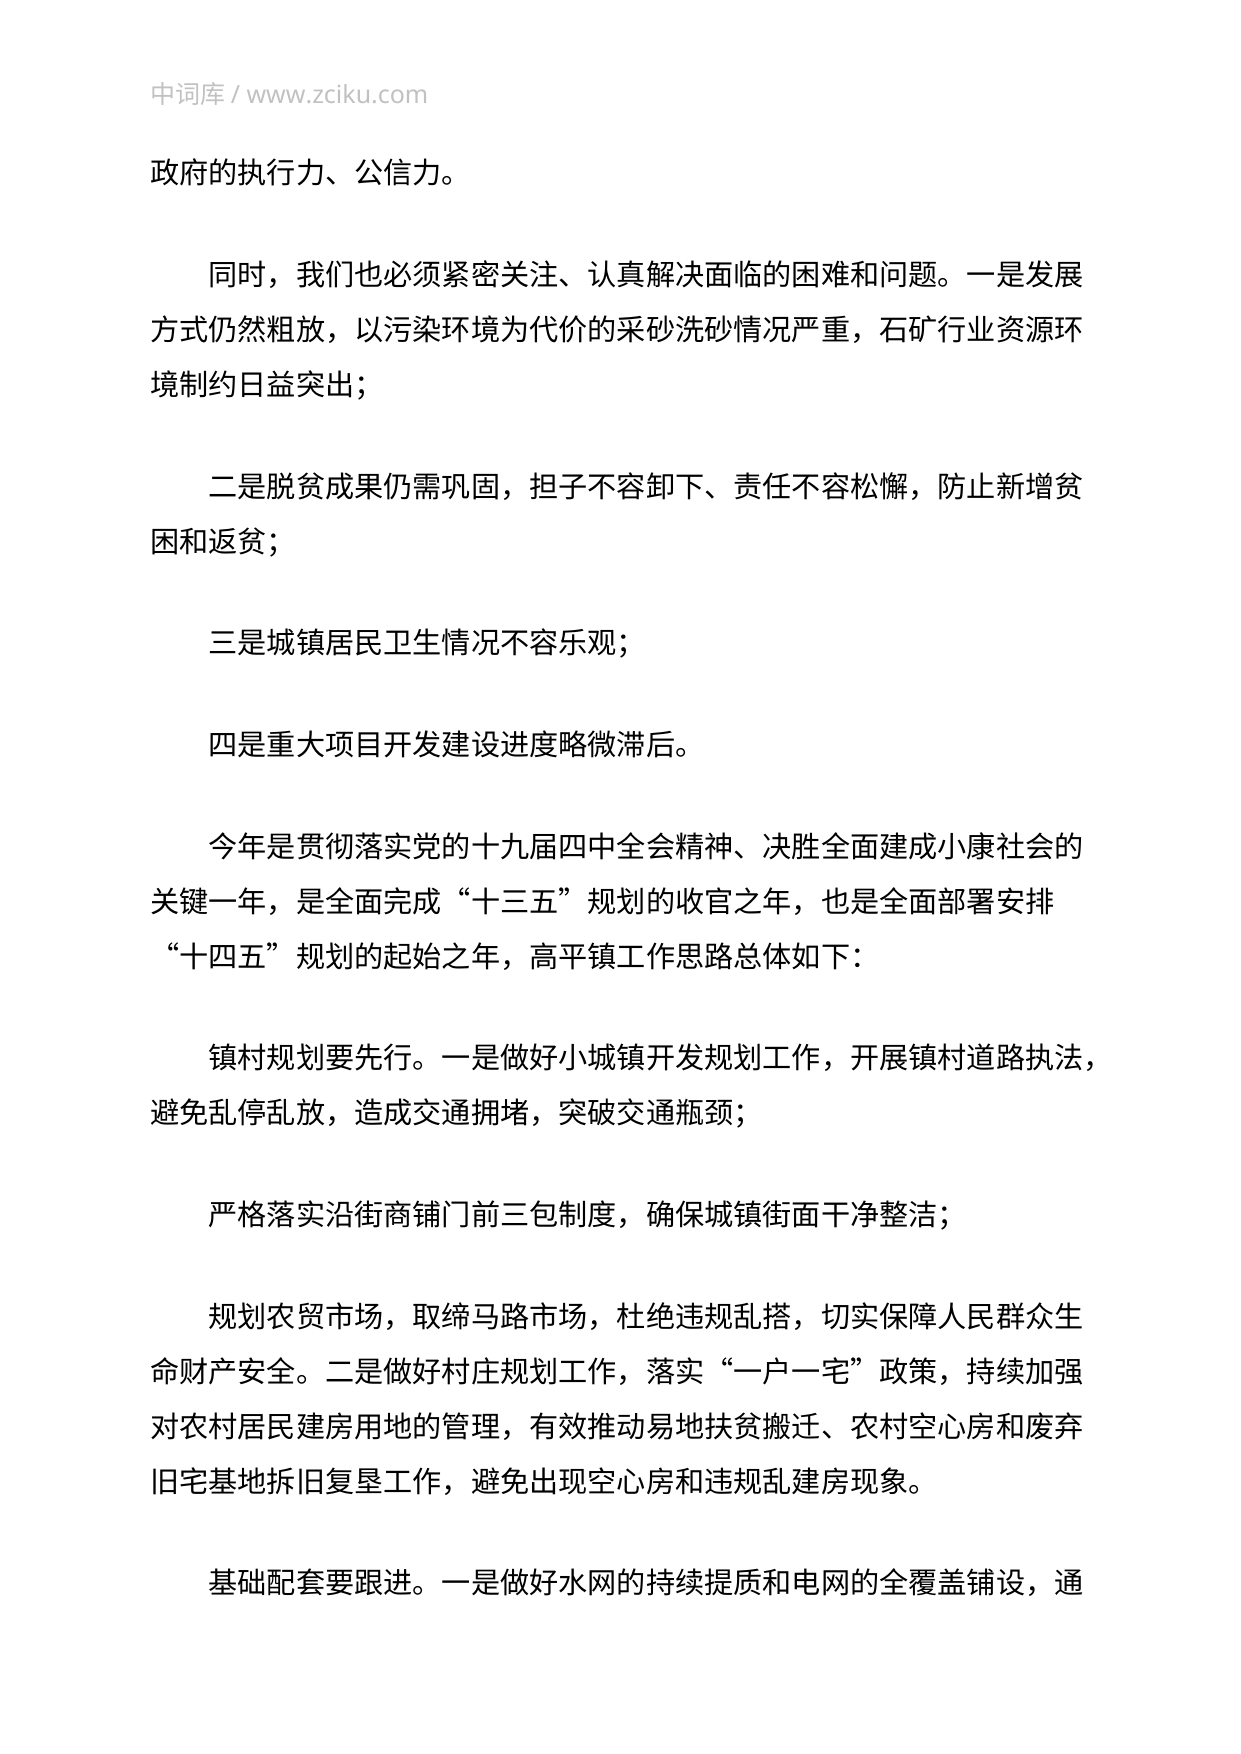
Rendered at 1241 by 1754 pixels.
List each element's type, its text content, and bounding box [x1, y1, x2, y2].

text 四是重大项目开发建设进度略微滞后。 [150, 722, 1090, 764]
text 三是城镇居民卫生情况不容乐观； [150, 620, 1090, 662]
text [150, 1560, 1090, 1602]
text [150, 150, 1090, 192]
text 今年是贯彻落实党的十九届四中全会精神、决胜全面建成小康社会的关键一年，是全面完成“十三五”规划的收官之年，也是全面部署安排“十四五”规划的起始之年，高平镇工作思路总体如下： [150, 823, 1090, 976]
text 同时，我们也必须紧密关注、认真解决面临的困难和问题。一是发展方式仍然粗放，以污染环境为代价的采砂洗砂情况严重，石矿行业资源环境制约日益突出； [150, 252, 1090, 404]
text 镇村规划要先行。一是做好小城镇开发规划工作，开展镇村道路执法，避免乱停乱放，造成交通拥堵，突破交通瓶颈； [150, 1035, 1090, 1132]
text 二是脱贫成果仍需巩固，担子不容卸下、责任不容松懈，防止新增贫困和返贫； [150, 463, 1090, 561]
text 规划农贸市场，取缔马路市场，杜绝违规乱搭，切实保障人民群众生命财产安全。二是做好村庄规划工作，落实“一户一宅”政策，持续加强对农村居民建房用地的管理，有效推动易地扶贫搬迁、农村空心房和废弃旧宅基地拆旧复垦工作，避免出现空心房和违规乱建房现象。 [150, 1293, 1090, 1501]
text 严格落实沿街商铺门前三包制度，确保城镇街面干净整洁； [150, 1192, 1090, 1234]
